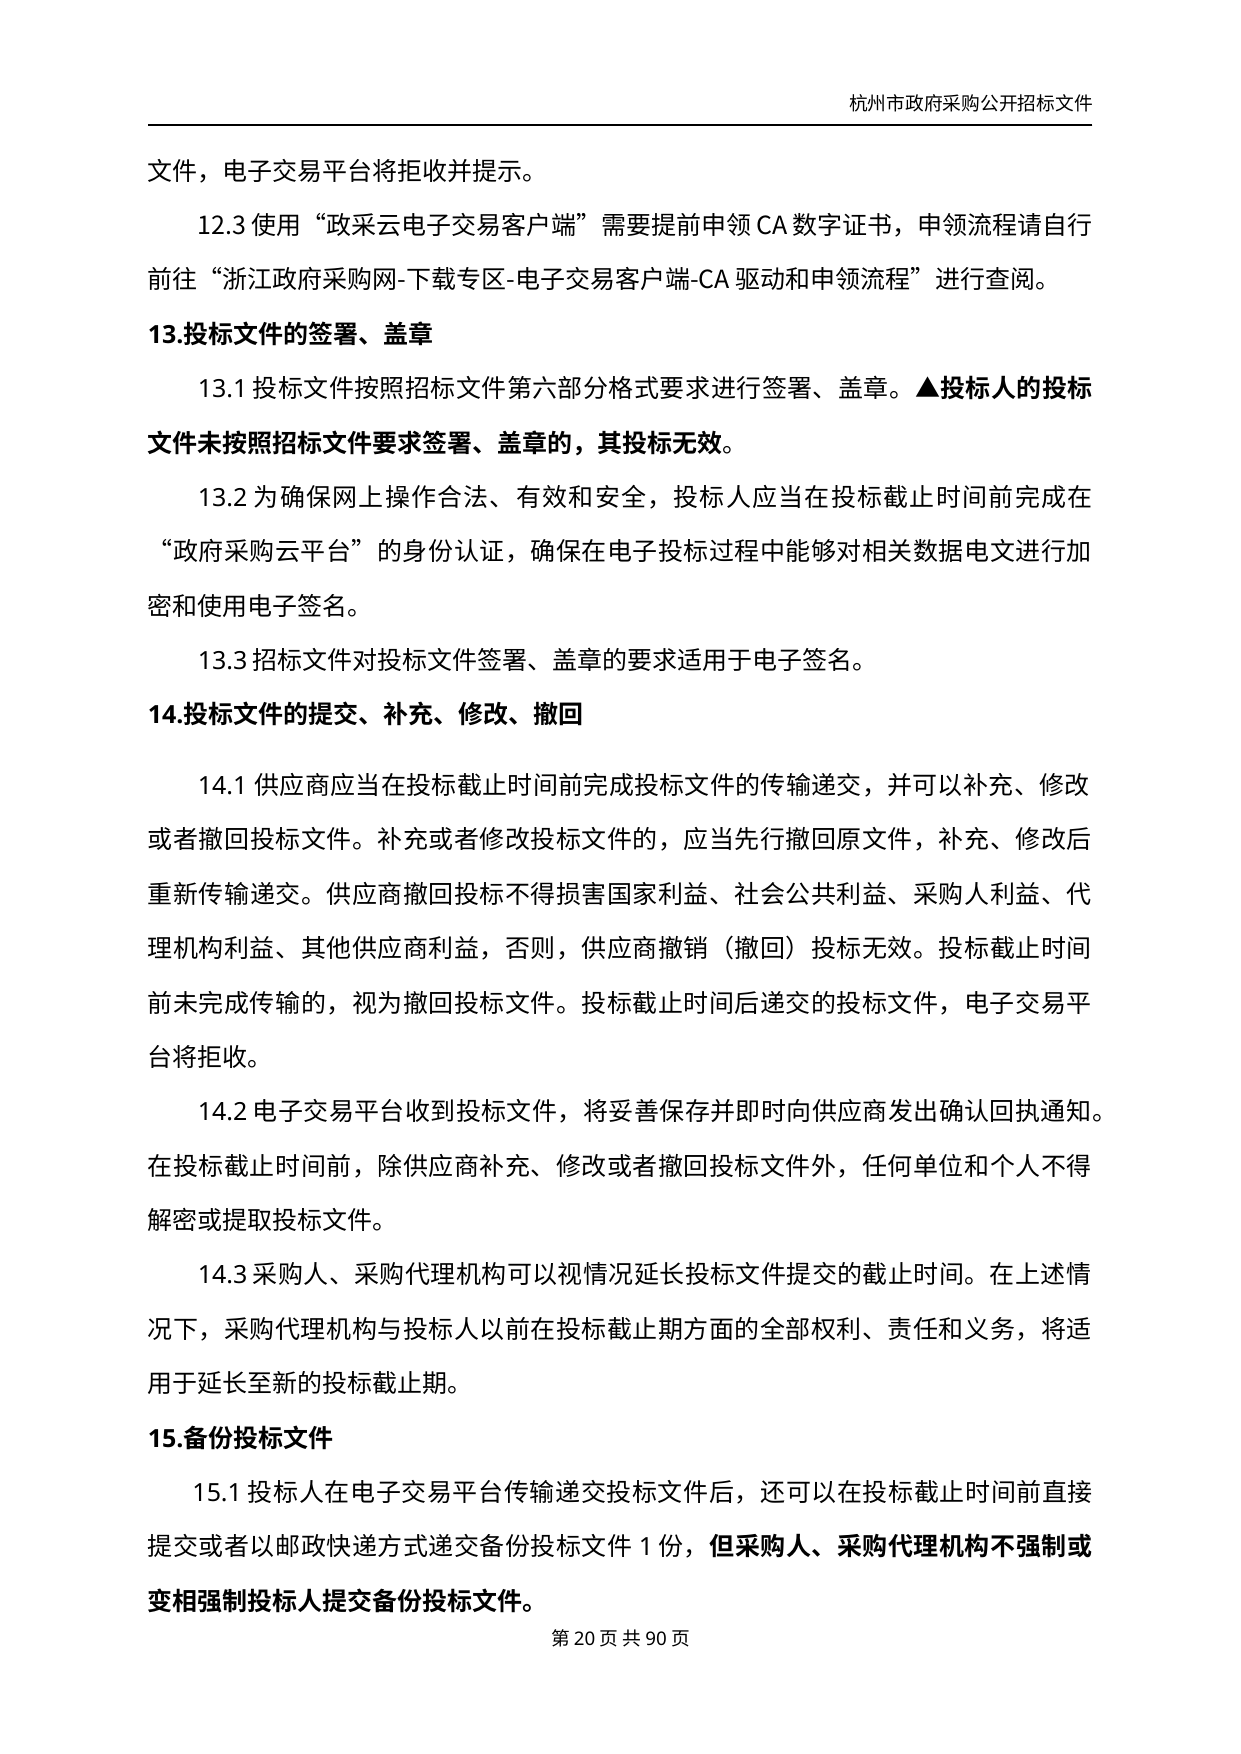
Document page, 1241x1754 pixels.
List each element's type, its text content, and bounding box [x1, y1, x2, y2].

text 14.3采购人、采购代理机构可以视情况延长投标文件提交的截止时间。在上述情况下，采购代理机构与投标人以前在投标截止期方面的全部权利、责任和义务，将适用于延长至新的投标截止期。 [148, 1255, 1092, 1400]
text 15.备份投标文件 [148, 1418, 1092, 1454]
text 15.1投标人在电子交易平台传输递交投标文件后，还可以在投标截止时间前直接提交或者以邮政快递方式递交备份投标文件1份，但采购人、采购代理机构不强制或变相强制投标人提交备份投标文件。 [148, 1472, 1092, 1617]
text 12.3使用“政采云电子交易客户端”需要提前申领CA数字证书，申领流程请自行前往“浙江政府采购网-下载专区-电子交易客户端-CA驱动和申领流程”进行查阅。 [148, 206, 1092, 296]
text 14.1 供应商应当在投标截止时间前完成投标文件的传输递交，并可以补充、修改或者撤回投标文件。补充或者修改投标文件的，应当先行撤回原文件，补充、修改后重新传输递交。供应商撤回投标不得损害国家利益、社会公共利益、采购人利益、代理机构利益、其他供应商利益，否则，供应商撤销（撤回）投标无效。投标截止时间前未完成传输的，视为撤回投标文件。投标截止时间后递交的投标文件，电子交易平台将拒收。 [148, 766, 1092, 1074]
text 14.2电子交易平台收到投标文件，将妥善保存并即时向供应商发出确认回执通知。在投标截止时间前，除供应商补充、修改或者撤回投标文件外，任何单位和个人不得解密或提取投标文件。 [148, 1092, 1092, 1237]
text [148, 151, 1092, 187]
text 13.3招标文件对投标文件签署、盖章的要求适用于电子签名。 [148, 641, 1092, 677]
text 13.1投标文件按照招标文件第六部分格式要求进行签署、盖章。▲投标人的投标文件未按照招标文件要求签署、盖章的，其投标无效。 [148, 369, 1092, 459]
text 14.投标文件的提交、补充、修改、撤回 [148, 695, 1092, 731]
text 13.2为确保网上操作合法、有效和安全，投标人应当在投标截止时间前完成在“政府采购云平台”的身份认证，确保在电子投标过程中能够对相关数据电文进行加密和使用电子签名。 [148, 477, 1092, 622]
text 13.投标文件的签署、盖章 [148, 314, 1092, 351]
